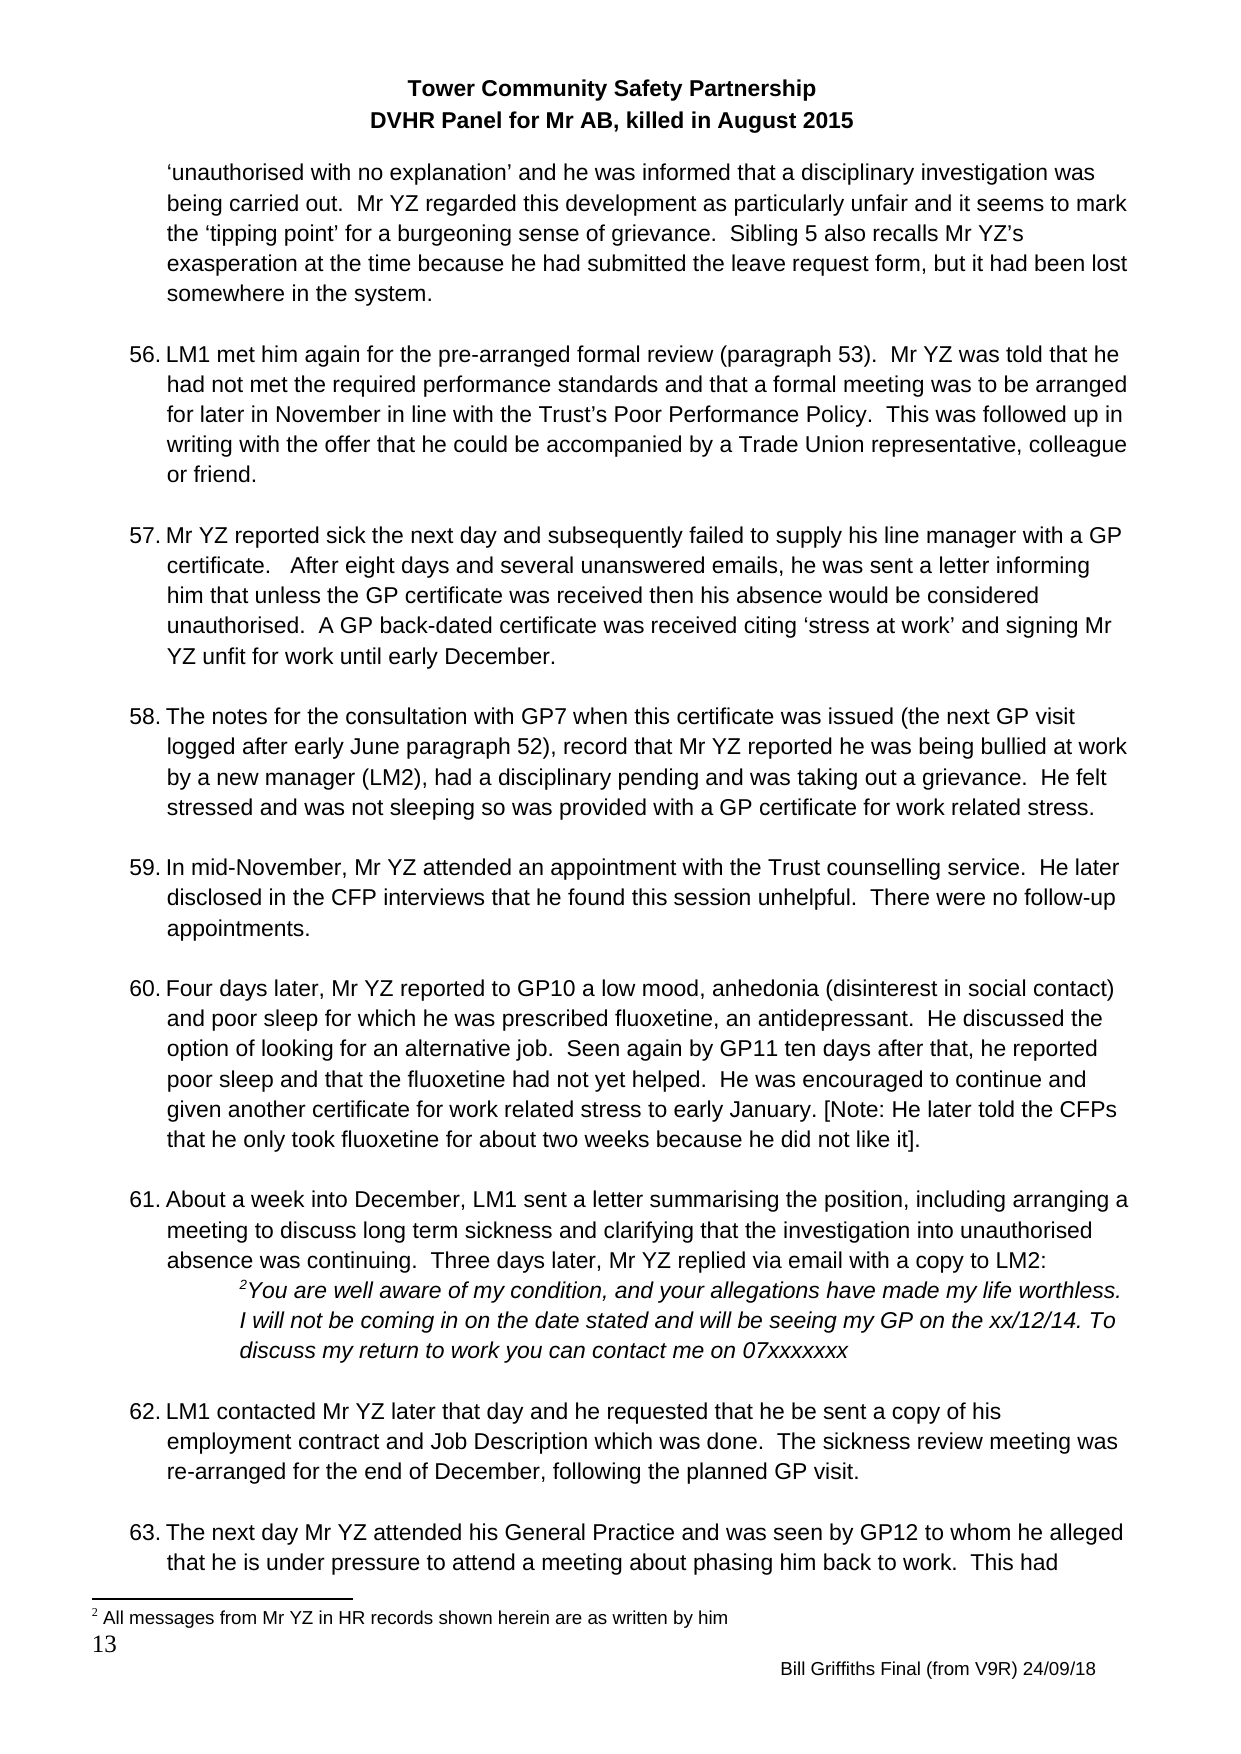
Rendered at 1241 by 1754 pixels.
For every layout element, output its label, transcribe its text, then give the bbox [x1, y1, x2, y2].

list LM1 met him again for the pre-arranged formal review (paragraph 53). Mr YZ was told that he had not met the required performance standards and that a formal meeting was to be arranged for later in November in line with the Trust’s Poor Performance Policy. This was followed up in writing with the offer that he could be accompanied by a Trade Union representative, colleague or friend. [129, 341, 1132, 488]
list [129, 159, 1132, 306]
list About a week into December, LM1 sent a letter summarising the position, including arranging a meeting to discuss long term sickness and clarifying that the investigation into unauthorised absence was continuing. Three days later, Mr YZ replied via email with a copy to LM2: [129, 1186, 1132, 1273]
text You are well aware of my condition, and your allegations have made my life worthless. I will not be coming in on the date stated and will be seeing my GP on the xx/12/14. To discuss my return to work you can contact me on 07xxxxxxx [239, 1277, 1132, 1364]
list The notes for the consultation with GP7 when this certificate was issued (the next GP visit logged after early June paragraph 52), record that Mr YZ reported he was being bullied at work by a new manager (LM2), had a disciplinary pending and was taking out a grievance. He felt stressed and was not sleeping so was provided with a GP certificate for work related stress. [129, 703, 1132, 820]
list Four days later, Mr YZ reported to GP10 a low mood, anhedonia (disinterest in social contact) and poor sleep for which he was prescribed fluoxetine, an antidepressant. He discussed the option of looking for an alternative job. Seen again by GP11 ten days after that, he reported poor sleep and that the fluoxetine had not yet helped. He was encouraged to continue and given another certificate for work related stress to early January. [Note: He later told the CFPs that he only took fluoxetine for about two weeks because he did not like it]. [129, 975, 1132, 1152]
list In mid-November, Mr YZ attended an appointment with the Trust counselling service. He later disclosed in the CFP interviews that he found this session unhelpful. There were no follow-up appointments. [129, 854, 1132, 941]
list Mr YZ reported sick the next day and subsequently failed to supply his line manager with a GP certificate. After eight days and several unanswered emails, he was sent a letter informing him that unless the GP certificate was received then his absence would be considered unauthorised. A GP back-dated certificate was received citing ‘stress at work’ and signing Mr YZ unfit for work until early December. [129, 522, 1132, 669]
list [129, 1519, 1132, 1575]
list LM1 contacted Mr YZ later that day and he requested that he be sent a copy of his employment contract and Job Description which was done. The sickness review meeting was re-arranged for the end of December, following the planned GP visit. [129, 1398, 1132, 1484]
